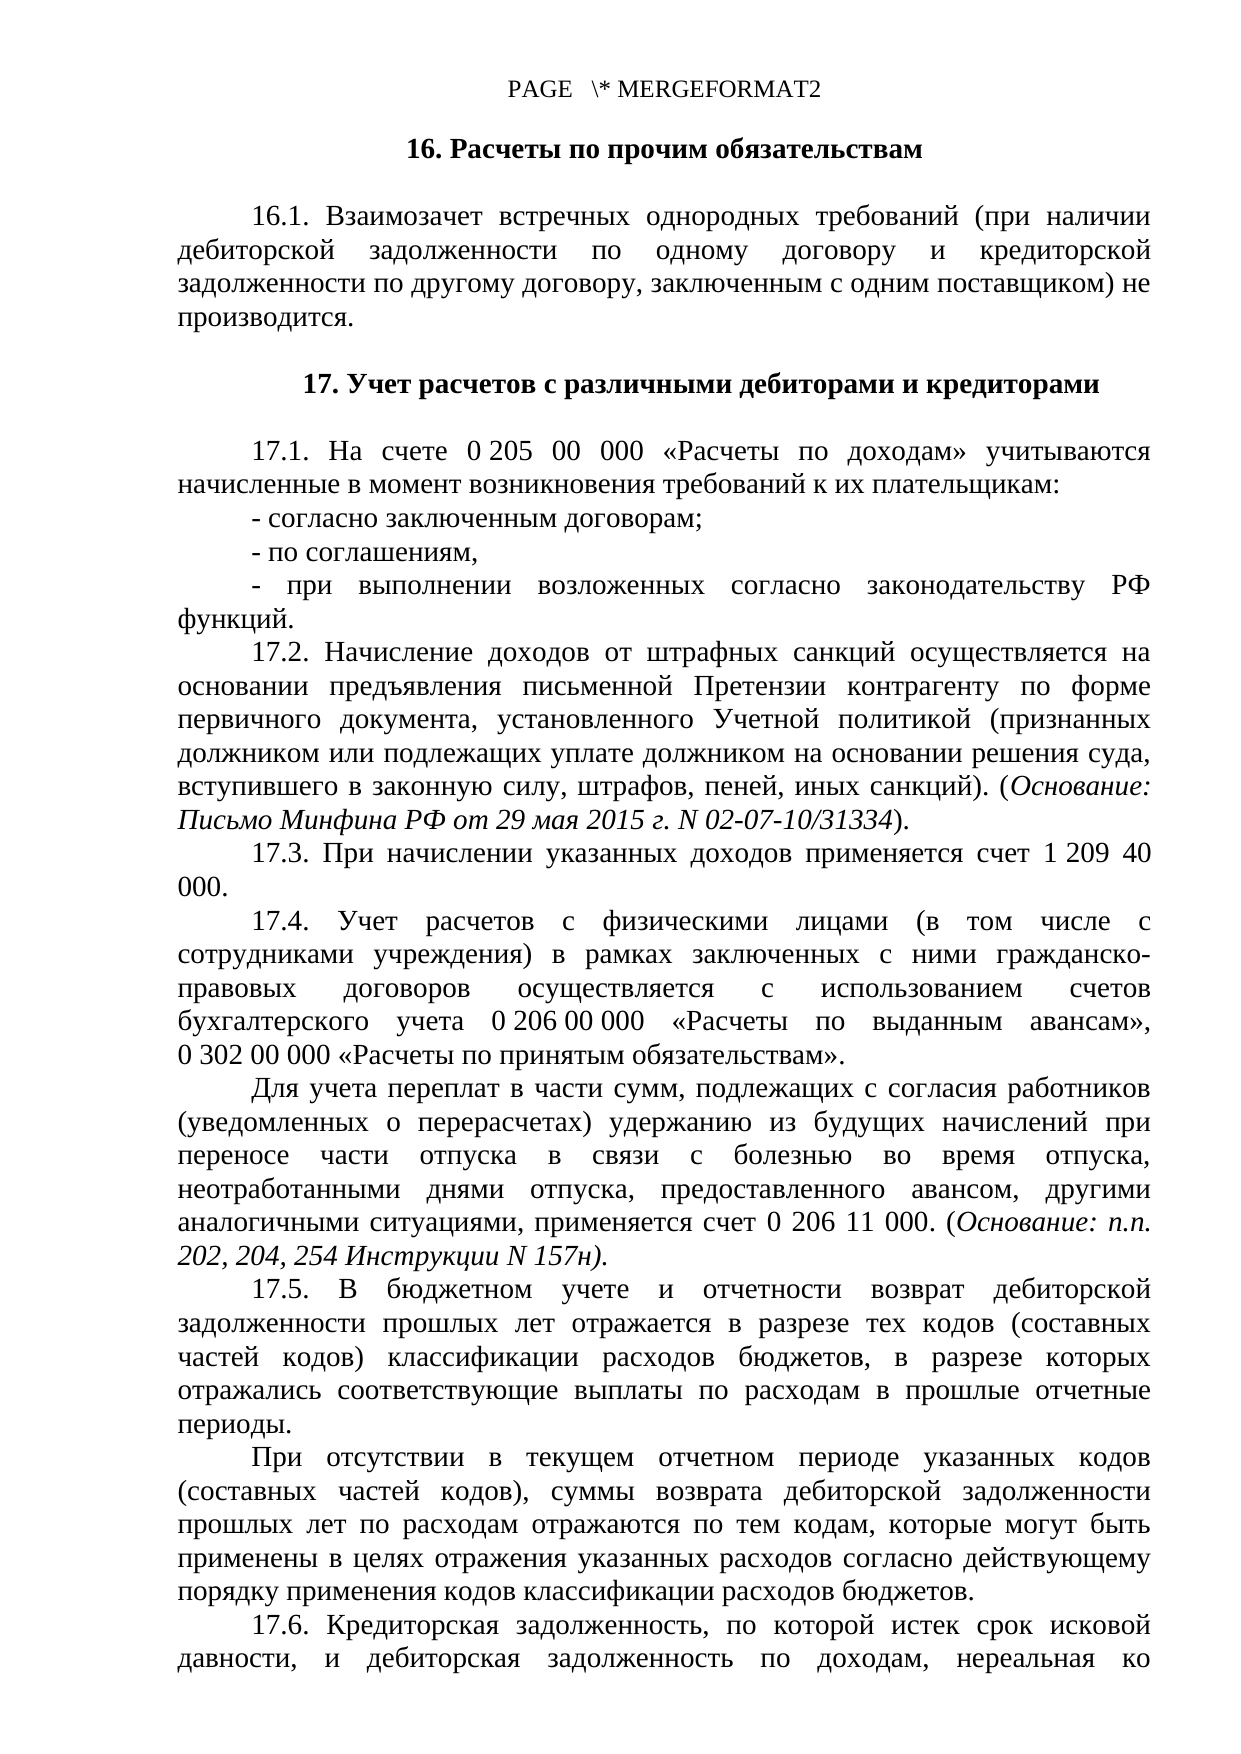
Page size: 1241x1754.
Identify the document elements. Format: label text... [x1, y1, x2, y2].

text - при выполнении возложенных согласно законодательству РФ функций. [177, 567, 1152, 634]
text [177, 1607, 1152, 1674]
text 17.2. Начисление доходов от штрафных санкций осуществляется на основании предъявления письменной Претензии контрагенту по форме первичного документа, установленного Учетной политикой (признанных должником или подлежащих уплате должником на основании решения суда, вступившего в законную силу, штрафов, пеней, иных санкций). (Основание: Письмо Минфина РФ от 29 мая 2015 г. N 02-07-10/31334). [177, 634, 1152, 836]
text 17.5. В бюджетном учете и отчетности возврат дебиторской задолженности прошлых лет отражается в разрезе тех кодов (составных частей кодов) классификации расходов бюджетов, в разрезе которых отражались соответствующие выплаты по расходам в прошлые отчетные периоды. [177, 1272, 1152, 1439]
subtitle 16. Расчеты по прочим обязательствам [177, 131, 1152, 165]
text - по соглашениям, [177, 534, 1152, 567]
text 17. Учет расчетов с различными дебиторами и кредиторами [177, 366, 1152, 399]
text 17.4. Учет расчетов с физическими лицами (в том числе с сотрудниками учреждения) в рамках заключенных с ними гражданско-правовых договоров осуществляется с использованием счетов бухгалтерского учета 0 206 00 000 «Расчеты по выданным авансам», 0 302 00 000 «Расчеты по принятым обязательствам». [177, 903, 1152, 1070]
text 16.1. Взаимозачет встречных однородных требований (при наличии дебиторской задолженности по одному договору и кредиторской задолженности по другому договору, заключенным с одним поставщиком) не производится. [177, 198, 1152, 332]
text - согласно заключенным договорам; [177, 500, 1152, 534]
text 17.3. При начислении указанных доходов применяется счет 1 209 40 000. [177, 836, 1152, 903]
text При отсутствии в текущем отчетном периоде указанных кодов (составных частей кодов), суммы возврата дебиторской задолженности прошлых лет по расходам отражаются по тем кодам, которые могут быть применены в целях отражения указанных расходов согласно действующему порядку применения кодов классификации расходов бюджетов. [177, 1439, 1152, 1607]
text 17.1. На счете 0 205 00 000 «Расчеты по доходам» учитываются начисленные в момент возникновения требований к их плательщикам: [177, 433, 1152, 500]
text Для учета переплат в части сумм, подлежащих с согласия работников (уведомленных о перерасчетах) удержанию из будущих начислений при переносе части отпуска в связи с болезнью во время отпуска, неотработанными днями отпуска, предоставленного авансом, другими аналогичными ситуациями, применяется счет 0 206 11 000. (Основание: п.п. 202, 204, 254 Инструкции N 157н). [177, 1070, 1152, 1272]
